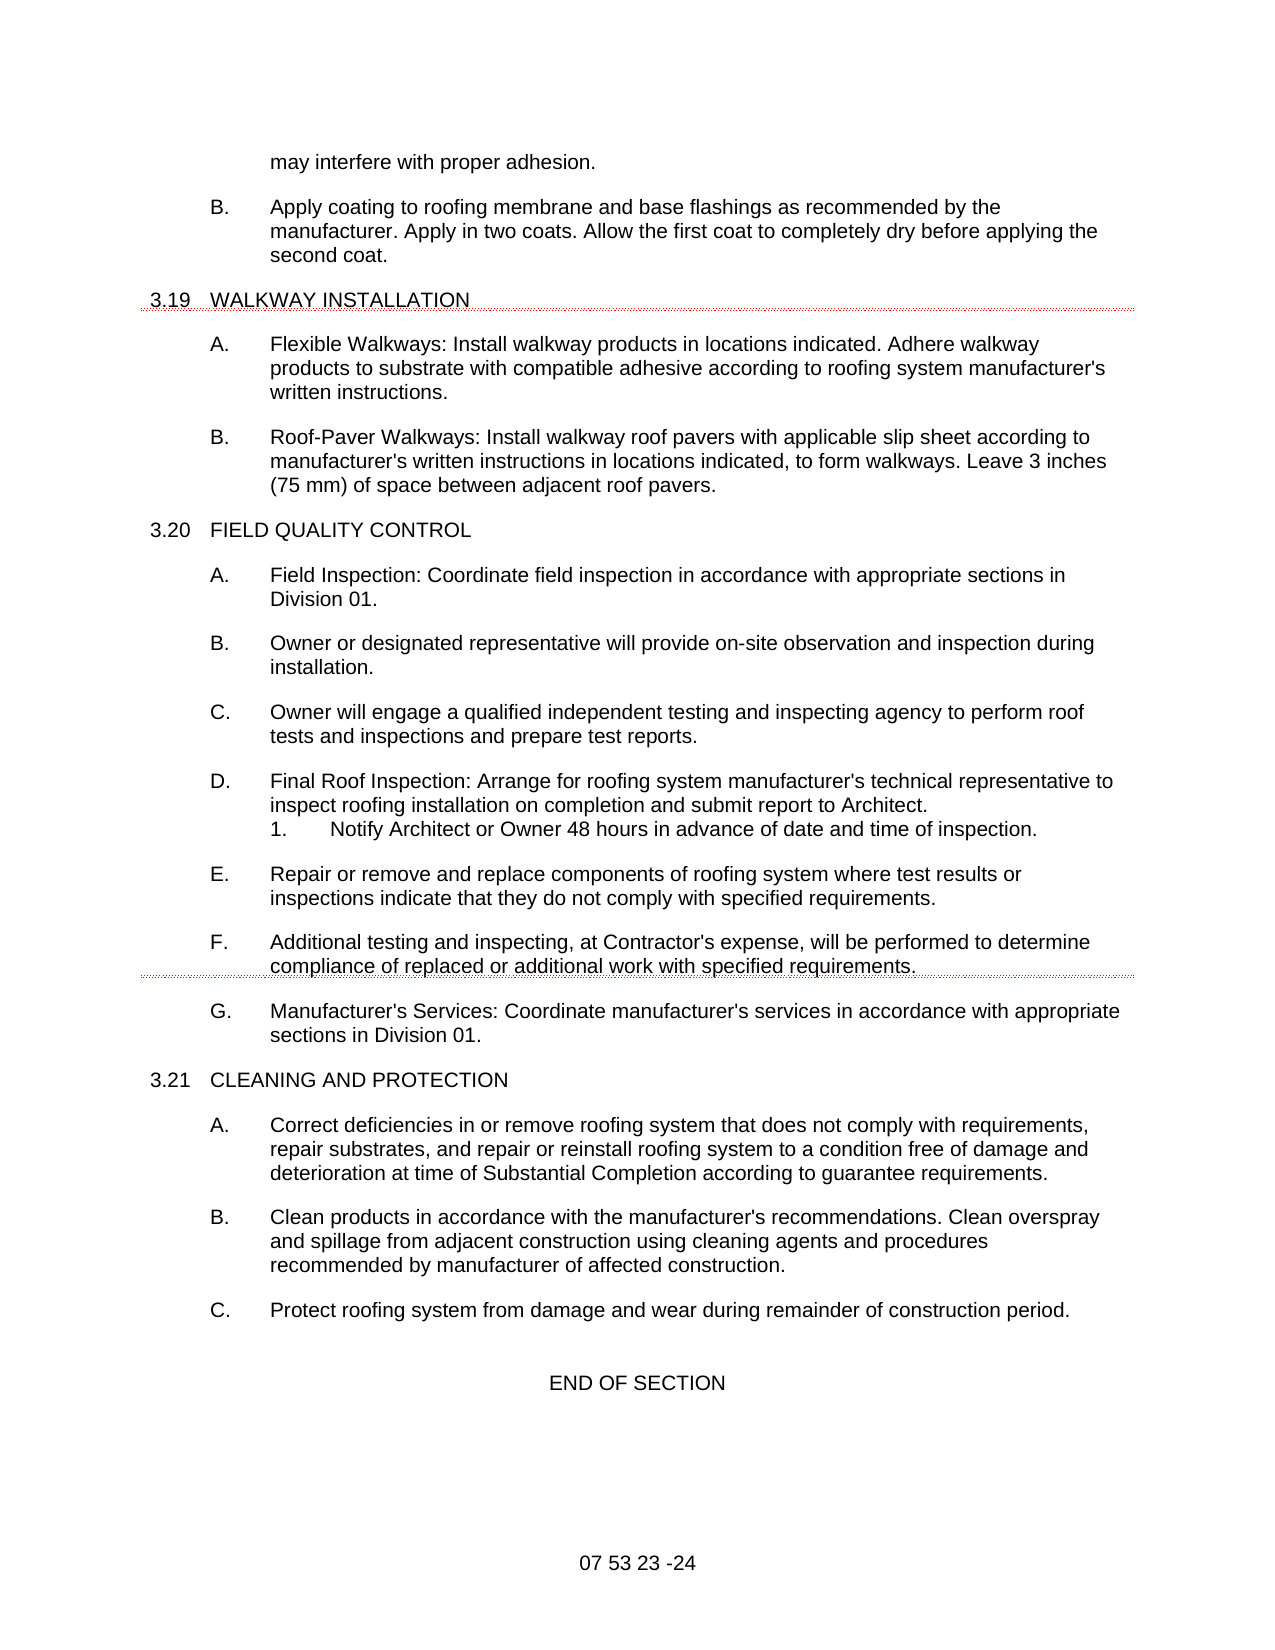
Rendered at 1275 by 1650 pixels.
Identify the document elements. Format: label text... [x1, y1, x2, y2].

list Field Inspection: Coordinate field inspection in accordance with appropriate sections in Division 01. [210, 562, 1125, 610]
list Final Roof Inspection: Arrange for roofing system manufacturer's technical representative to inspect roofing installation on completion and submit report to Architect. [210, 769, 1125, 817]
list Flexible Walkways: Install walkway products in locations indicated. Adhere walkway products to substrate with compatible adhesive according to roofing system manufacturer's written instructions. [210, 332, 1125, 404]
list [210, 150, 1125, 174]
list Repair or remove and replace components of roofing system where test results or inspections indicate that they do not comply with specified requirements. [210, 861, 1125, 909]
list Manufacturer's Services: Coordinate manufacturer's services in accordance with appropriate sections in Division 01. [210, 999, 1125, 1047]
list Apply coating to roofing membrane and base flashings as recommended by the manufacturer. Apply in two coats. Allow the first coat to completely dry before applying the second coat. [210, 195, 1125, 267]
list Notify Architect or Owner 48 hours in advance of date and time of inspection. [270, 817, 1125, 841]
list WALKWAY INSTALLATION [150, 287, 1125, 311]
list Owner or designated representative will provide on-site observation and inspection during installation. [210, 631, 1125, 679]
list Roof-Paver Walkways: Install walkway roof pavers with applicable slip sheet according to manufacturer's written instructions in locations indicated, to form walkways. Leave 3 inches (75 mm) of space between adjacent roof pavers. [210, 425, 1125, 497]
list Owner will engage a qualified independent testing and inspecting agency to perform roof tests and inspections and prepare test reports. [210, 700, 1125, 748]
list CLEANING AND PROTECTION [150, 1068, 1125, 1092]
list Correct deficiencies in or remove roofing system that does not comply with requirements, repair substrates, and repair or reinstall roofing system to a condition free of damage and deterioration at time of Substantial Completion according to guarantee requirements. [210, 1112, 1125, 1184]
list FIELD QUALITY CONTROL [150, 518, 1125, 542]
list Clean products in accordance with the manufacturer's recommendations. Clean overspray and spillage from adjacent construction using cleaning agents and procedures recommended by manufacturer of affected construction. [210, 1205, 1125, 1277]
list Additional testing and inspecting, at Contractor's expense, will be performed to determine compliance of replaced or additional work with specified requirements. [210, 930, 1125, 978]
text END OF SECTION [150, 1371, 1125, 1395]
list Protect roofing system from damage and wear during remainder of construction period. [210, 1298, 1125, 1322]
